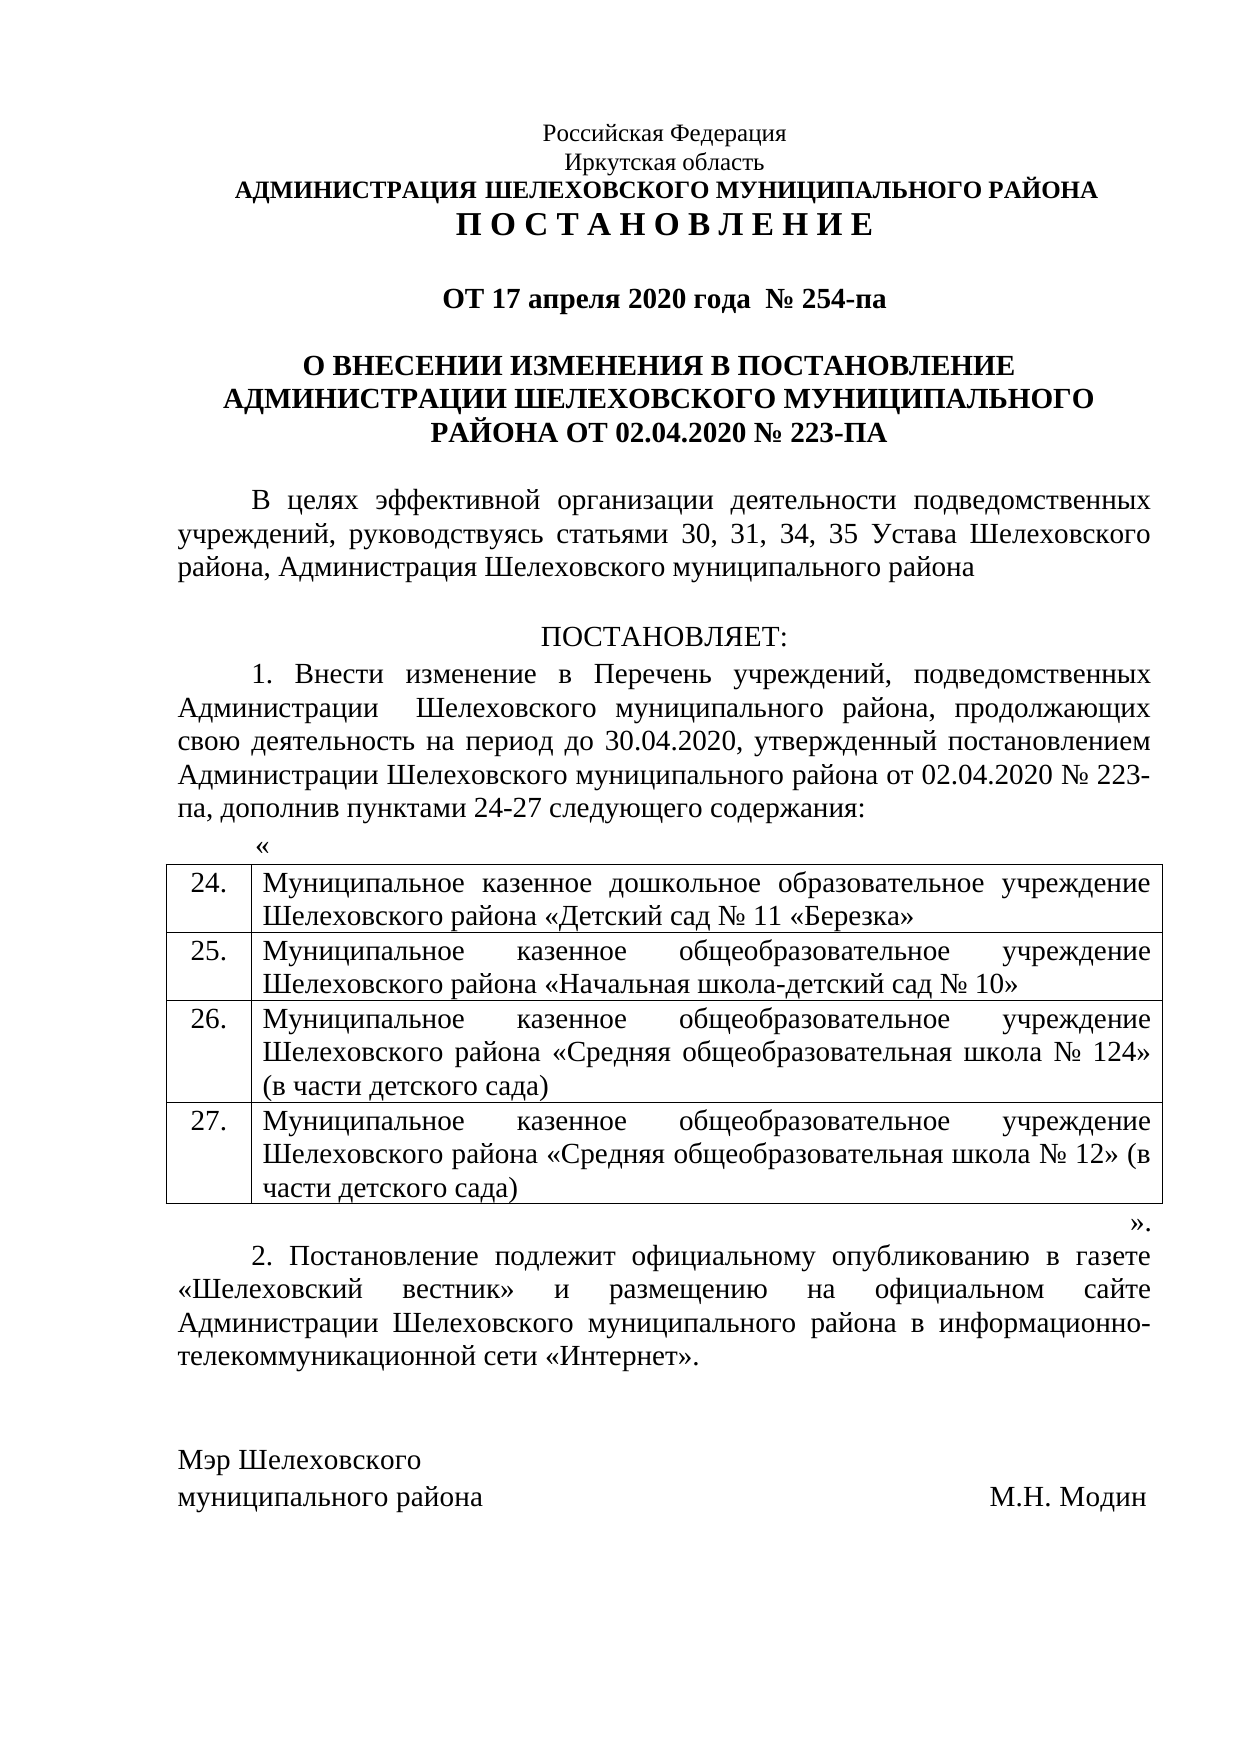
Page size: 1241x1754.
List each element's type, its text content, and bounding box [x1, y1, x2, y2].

text Российская Федерация [177, 118, 1152, 147]
text Мэр Шелеховского [177, 1442, 1152, 1476]
subtitle АДМИНИСТРАЦИЯ ШЕЛЕХОВСКОГО МУНИЦИПАЛЬНОГО РАЙОНА [177, 176, 1152, 204]
table_cell 25. [167, 933, 251, 1000]
table_header Муниципальное казенное дошкольное образовательное учреждение Шелеховского района «Детский сад № 11 «Березка» [252, 865, 1162, 932]
table_cell Муниципальное казенное общеобразовательное учреждение Шелеховского района «Средняя общеобразовательная школа № 12» (в части детского сада) [252, 1103, 1162, 1203]
text 1. Внести изменение в Перечень учреждений, подведомственных Администрации Шелеховского муниципального района, продолжающих свою деятельность на период до 30.04.2020, утвержденный постановлением Администрации Шелеховского муниципального района от 02.04.2020 № 223-па, дополнив пунктами 24-27 следующего содержания: [177, 656, 1152, 824]
table_cell 27. [167, 1103, 251, 1203]
text 2. Постановление подлежит официальному опубликованию в газете «Шелеховский вестник» и размещению на официальном сайте Администрации Шелеховского муниципального района в информационно-телекоммуникационной сети «Интернет». [177, 1238, 1152, 1372]
table_cell Муниципальное казенное общеобразовательное учреждение Шелеховского района «Начальная школа-детский сад № 10» [252, 933, 1162, 1000]
text Иркутская область [177, 147, 1152, 176]
table_header 24. [167, 865, 251, 932]
text В целях эффективной организации деятельности подведомственных учреждений, руководствуясь статьями 30, 31, 34, 35 Устава Шелеховского района, Администрация Шелеховского муниципального района [177, 482, 1152, 583]
text ПОСТАНОВЛЯЕТ: [177, 619, 1152, 653]
text ОТ 17 апреля 2020 года № 254-па [177, 281, 1152, 314]
text муниципального района М.Н. Модин [177, 1479, 1152, 1512]
table_cell Муниципальное казенное общеобразовательное учреждение Шелеховского района «Средняя общеобразовательная школа № 124» (в части детского сада) [252, 1001, 1162, 1102]
text ». [177, 1204, 1152, 1238]
table_header О ВНЕСЕНИИ ИЗМЕНЕНИЯ В ПОСТАНОВЛЕНИЕ АДМИНИСТРАЦИИ ШЕЛЕХОВСКОГО МУНИЦИПАЛЬНОГО РАЙОНА ОТ 02.04.2020 № 223-ПА [140, 315, 1152, 482]
text « [247, 827, 1152, 861]
subtitle П О С Т А Н О В Л Е Н И Е [177, 204, 1152, 243]
table_cell 26. [167, 1001, 251, 1102]
